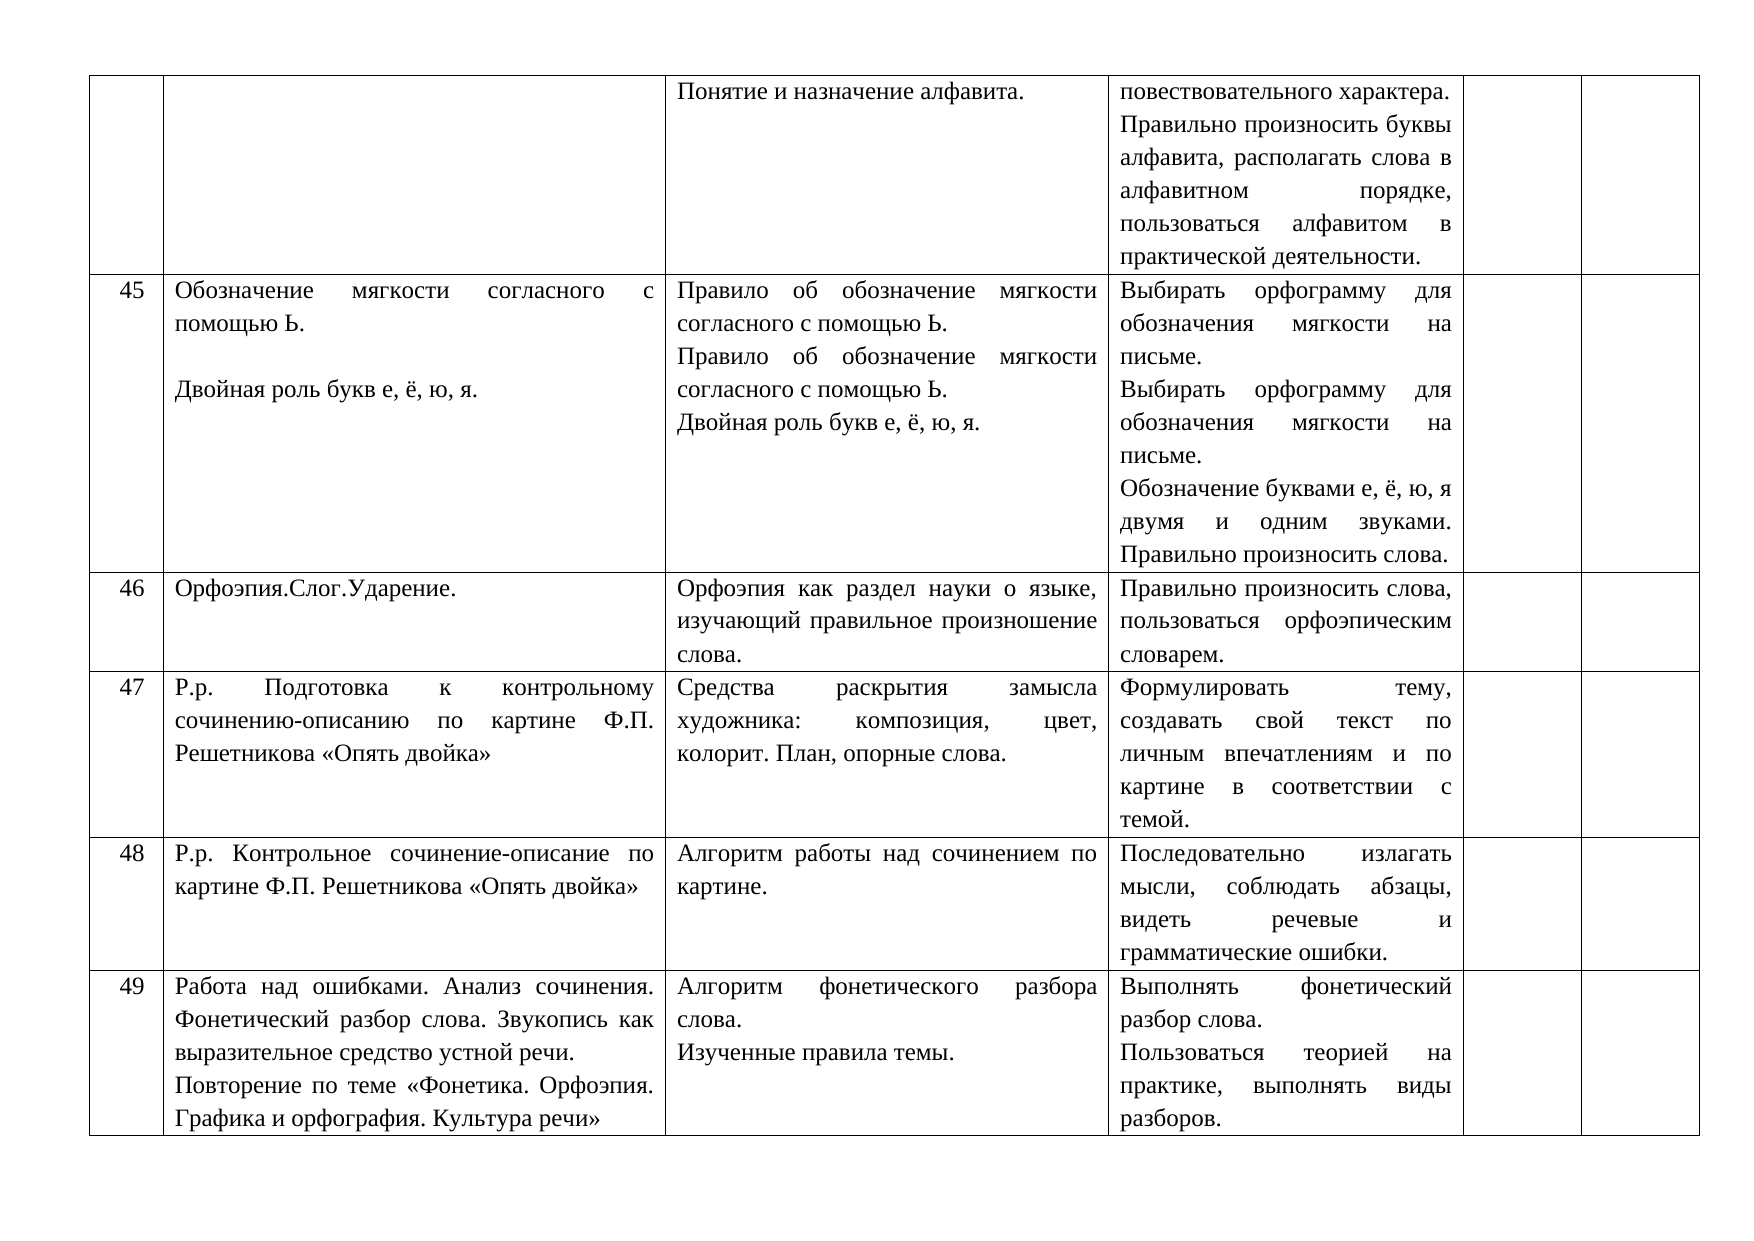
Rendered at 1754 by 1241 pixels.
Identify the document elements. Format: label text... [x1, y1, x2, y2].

table_cell 47 [90, 672, 163, 837]
table_cell [1464, 573, 1581, 671]
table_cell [164, 76, 665, 274]
table_cell Последовательно излагать мысли, соблюдать абзацы, видеть речевые и грамматические ошибки. [1109, 838, 1463, 970]
table_cell [1582, 672, 1699, 837]
table_cell 44 [90, 76, 163, 274]
table_cell [1582, 971, 1699, 1135]
table_cell Средства раскрытия замысла художника: композиция, цвет, колорит. План, опорные слова. [666, 672, 1108, 837]
table_cell Выполнять фонетический разбор слова. Пользоваться теорией на практике, выполнять виды разборов. [1109, 971, 1463, 1135]
table_cell Алгоритм работы над сочинением по картине. [666, 838, 1108, 970]
table_cell Орфоэпия как раздел науки о языке, изучающий правильное произношение слова. [666, 573, 1108, 671]
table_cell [666, 76, 1108, 274]
table_cell Р.р. Контрольное сочинение-описание по картине Ф.П. Решетникова «Опять двойка» [164, 838, 665, 970]
table_cell Работа над ошибками. Анализ сочинения. Фонетический разбор слова. Звукопись как выразительное средство устной речи. Повторение по теме «Фонетика. Орфоэпия. Графика и орфография. Культура речи» [164, 971, 665, 1135]
table_cell [1464, 76, 1581, 274]
table_cell [1464, 971, 1581, 1135]
table_cell [1464, 838, 1581, 970]
table_cell [1582, 76, 1699, 274]
table_cell [1582, 275, 1699, 572]
table_cell 49 [90, 971, 163, 1135]
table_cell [1109, 76, 1463, 274]
table_cell Правильно произносить слова, пользоваться орфоэпическим словарем. [1109, 573, 1463, 671]
table_cell 46 [90, 573, 163, 671]
table_cell Алгоритм фонетического разбора слова. Изученные правила темы. [666, 971, 1108, 1135]
table_cell [1464, 275, 1581, 572]
table_cell Выбирать орфограмму для обозначения мягкости на письме. Выбирать орфограмму для обозначения мягкости на письме. Обозначение буквами е, ё, ю, я двумя и одним звуками. Правильно произносить слова. [1109, 275, 1463, 572]
table_cell Правило об обозначение мягкости согласного с помощью Ь. Правило об обозначение мягкости согласного с помощью Ь. Двойная роль букв е, ё, ю, я. [666, 275, 1108, 572]
table_cell 48 [90, 838, 163, 970]
table_cell 45 [90, 275, 163, 572]
table_cell [1582, 573, 1699, 671]
table_cell [1464, 672, 1581, 837]
table_cell Формулировать тему, создавать свой текст по личным впечатлениям и по картине в соответствии с темой. [1109, 672, 1463, 837]
table_cell Обозначение мягкости согласного с помощью Ь. Двойная роль букв е, ё, ю, я. [164, 275, 665, 572]
table_cell Р.р. Подготовка к контрольному сочинению-описанию по картине Ф.П. Решетникова «Опять двойка» [164, 672, 665, 837]
table_cell Орфоэпия.Слог.Ударение. [164, 573, 665, 671]
table_cell [1582, 838, 1699, 970]
